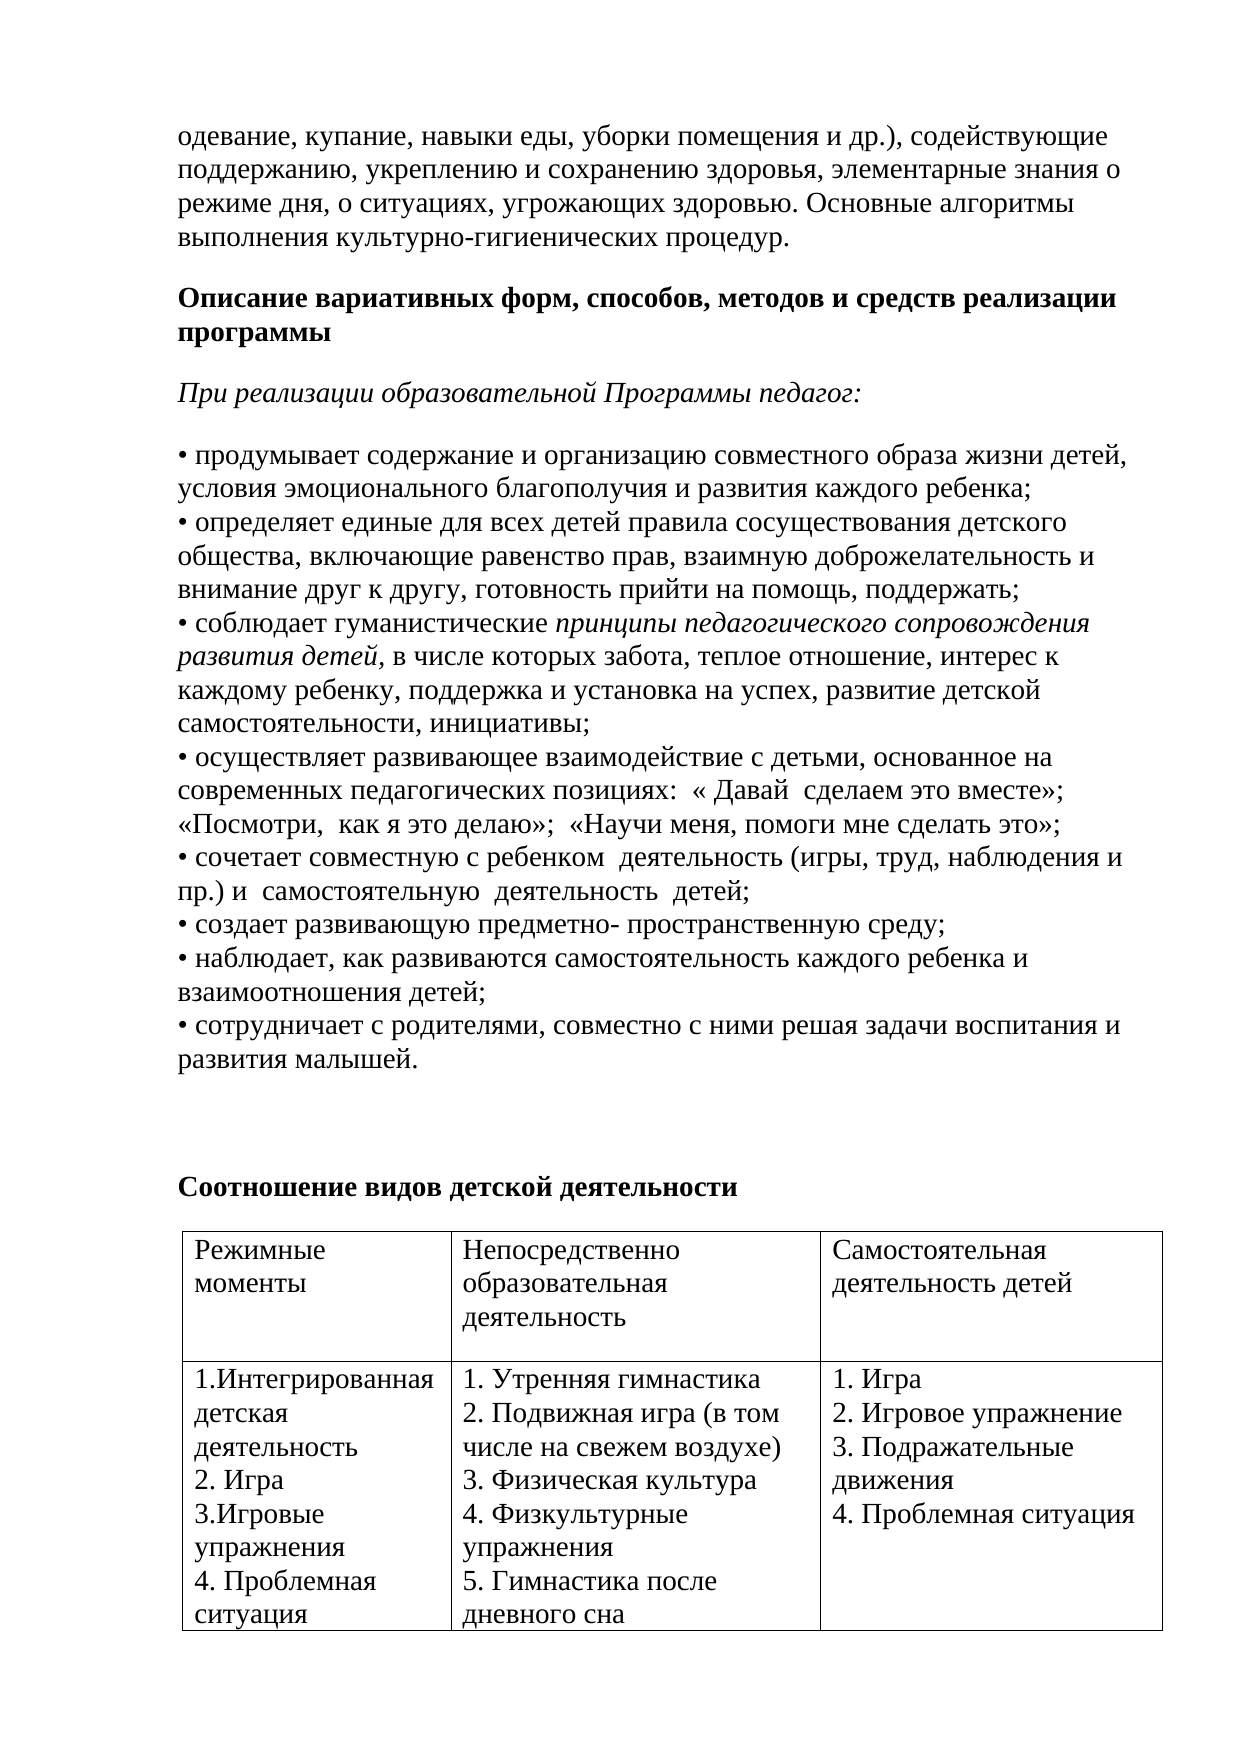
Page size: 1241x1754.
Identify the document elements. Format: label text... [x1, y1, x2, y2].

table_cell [821, 1362, 1162, 1630]
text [177, 118, 1152, 280]
text • продумывает содержание и организацию совместного образа жизни детей, условия эмоционального благополучия и развития каждого ребенка; • определяет единые для всех детей правила сосуществования детского общества, включающие равенство прав, взаимную доброжелательность и внимание друг к другу, готовность прийти на помощь, поддержать; • соблюдает гуманистические принципы педагогического сопровождения развития детей, в числе которых забота, теплое отношение, интерес к каждому ребенку, поддержка и установка на успех, развитие детской самостоятельности, инициативы; • осуществляет развивающее взаимодействие с детьми, основанное на современных педагогических позициях: « Давай сделаем это вместе»; «Посмотри, как я это делаю»; «Научи меня, помоги мне сделать это»; • сочетает совместную с ребенком деятельность (игры, труд, наблюдения и пр.) и самостоятельную деятельность детей; • создает развивающую предметно- пространственную среду; • наблюдает, как развиваются самостоятельность каждого ребенка и взаимоотношения детей; • сотрудничает с родителями, совместно с ними решая задачи воспитания и развития малышей. [177, 437, 1152, 1102]
table_header Непосредственно образовательная деятельность [452, 1232, 820, 1361]
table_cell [183, 1362, 451, 1630]
text Описание вариативных форм, способов, методов и средств реализации программы [177, 280, 1152, 375]
table_header Режимные моменты [183, 1232, 451, 1361]
text При реализации образовательной Программы педагог: [177, 375, 1152, 437]
table_header Самостоятельная деятельность детей [821, 1232, 1162, 1361]
text Соотношение видов детской деятельности [177, 1169, 1152, 1231]
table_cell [452, 1362, 820, 1630]
